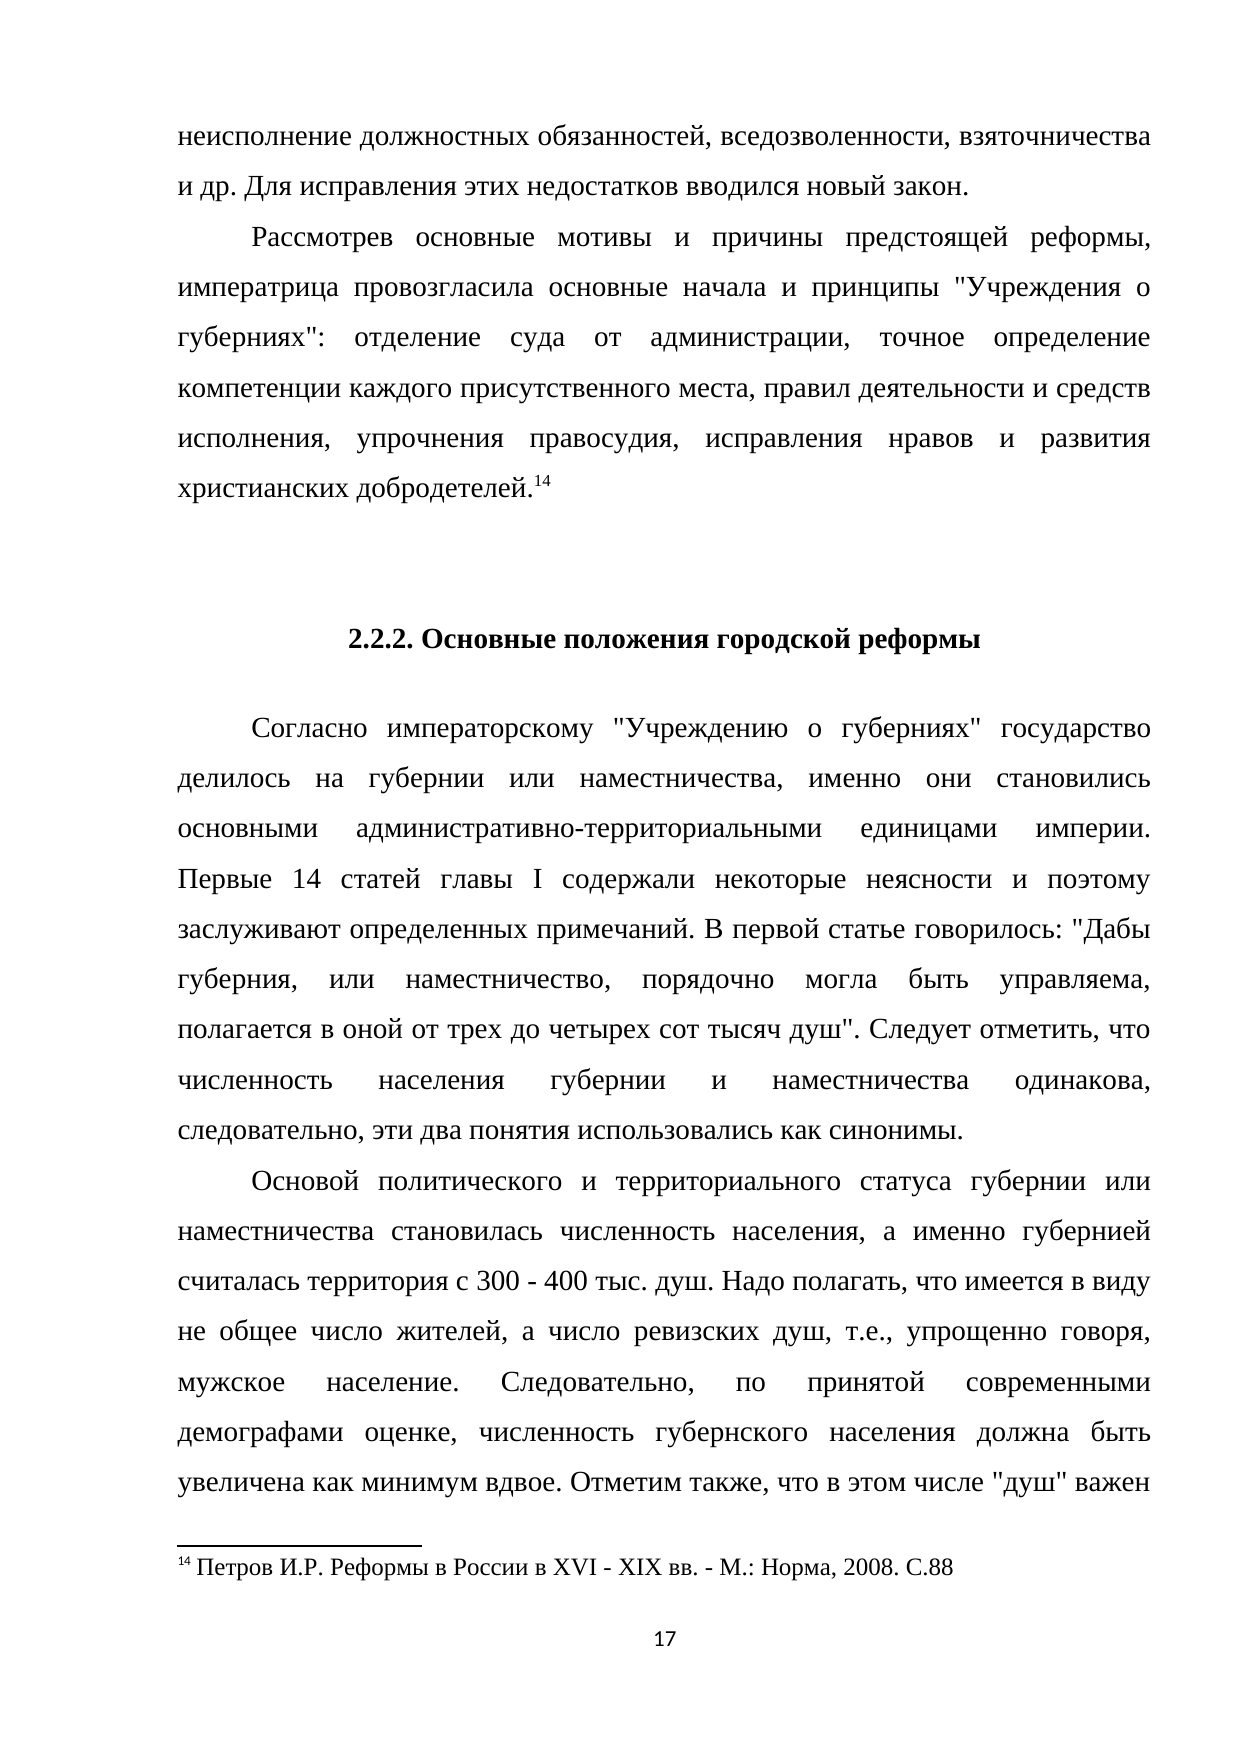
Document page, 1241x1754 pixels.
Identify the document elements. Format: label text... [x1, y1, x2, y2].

text Согласно императорскому "Учреждению о губерниях" государство делилось на губернии или наместничества, именно они становились основными административно-территориальными единицами империи. Первые 14 статей главы I содержали некоторые неясности и поэтому заслуживают определенных примечаний. В первой статье говорилось: "Дабы губерния, или наместничество, порядочно могла быть управляема, полагается в оной от трех до четырех сот тысяч душ". Следует отметить, что численность населения губернии и наместничества одинакова, следовательно, эти два понятия использовались как синонимы. [177, 710, 1152, 1146]
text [177, 1163, 1152, 1498]
text Рассмотрев основные мотивы и причины предстоящей реформы, императрица провозгласила основные начала и принципы "Учреждения о губерниях": отделение суда от администрации, точное определение компетенции каждого присутственного места, правил деятельности и средств исполнения, упрочнения правосудия, исправления нравов и развития христианских добродетелей. [177, 219, 1152, 504]
subtitle 2.2.2. Основные положения городской реформы [177, 621, 1152, 654]
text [177, 118, 1152, 202]
